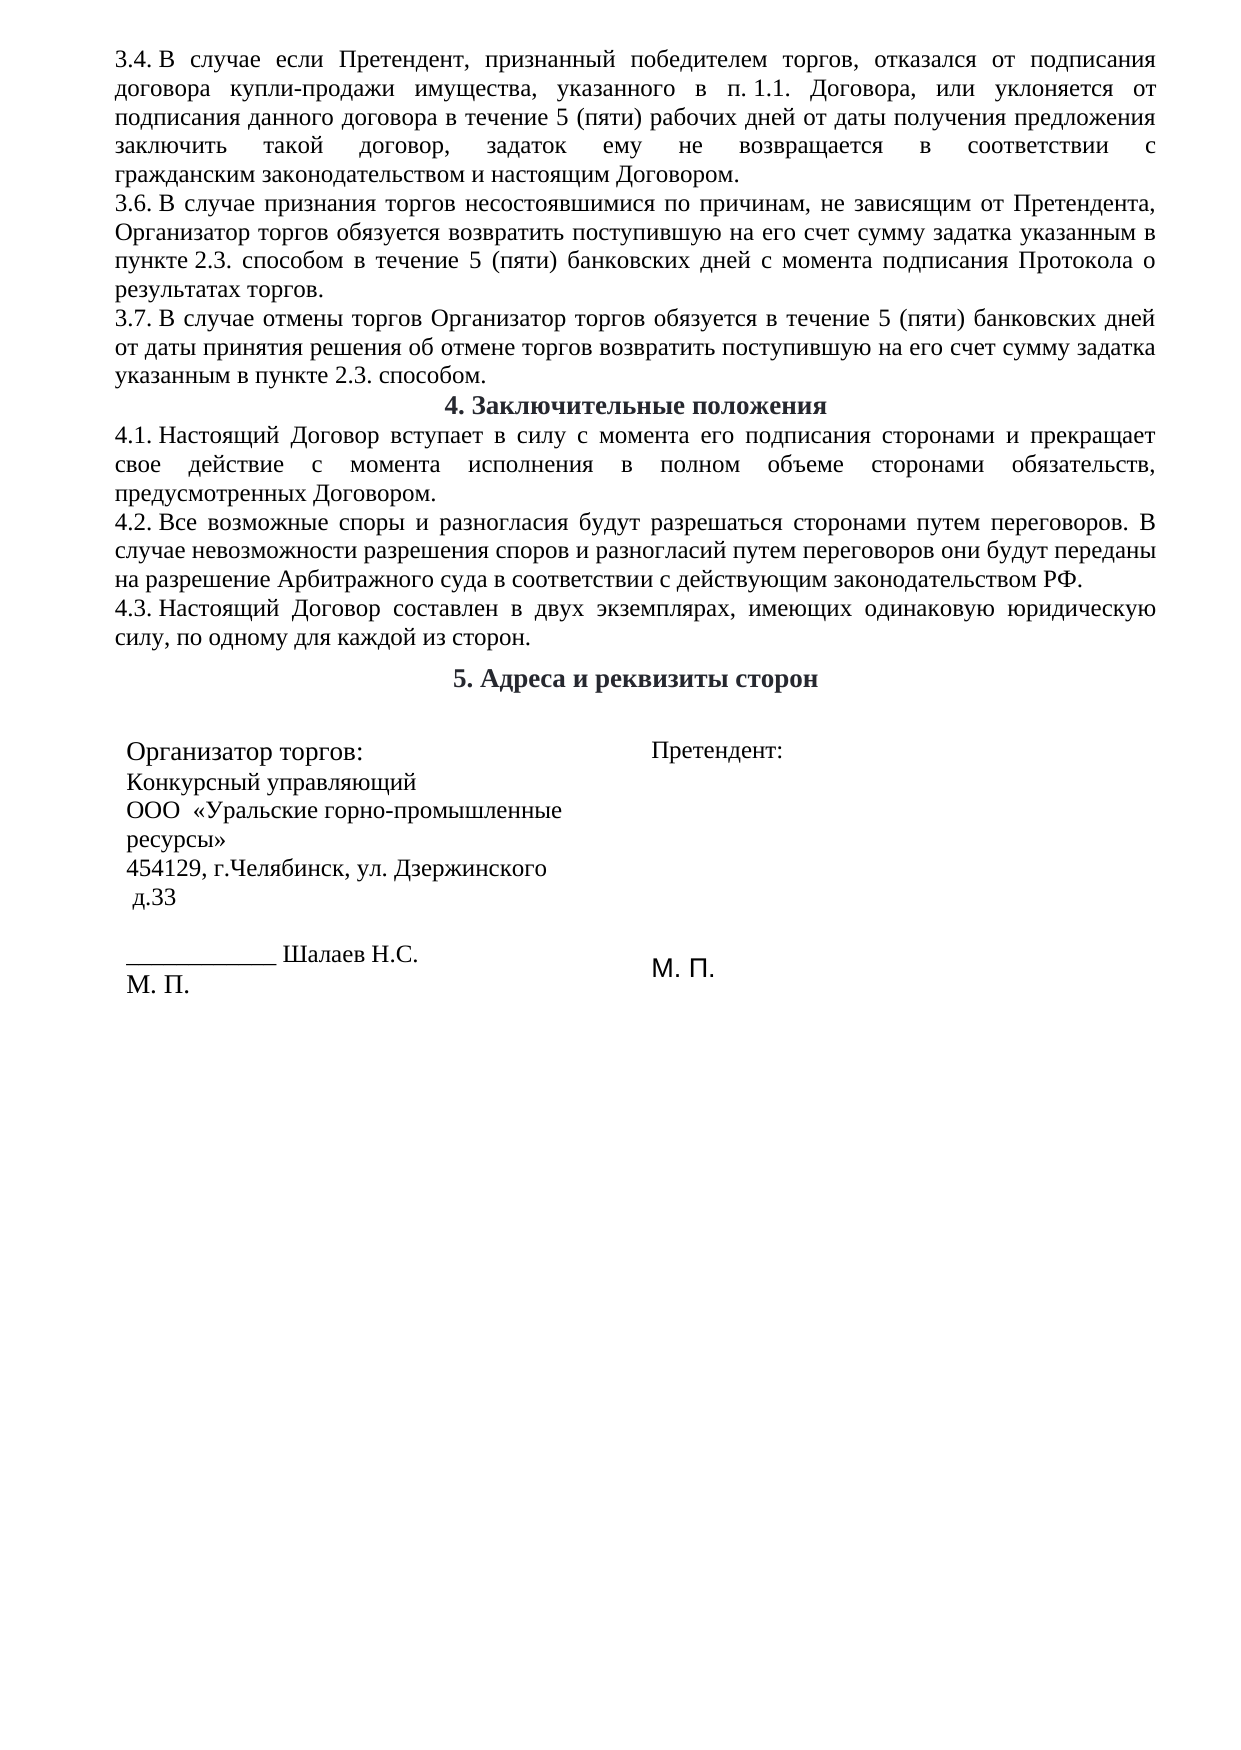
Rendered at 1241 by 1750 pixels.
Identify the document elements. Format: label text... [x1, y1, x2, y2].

text 3.6. В случае признания торгов несостоявшимися по причинам, не зависящим от Претендента, Организатор торгов обязуется возвратить поступившую на его счет сумму задатка указанным в пункте 2.3. способом в течение 5 (пяти) банковских дней с момента подписания Протокола о результатах торгов. [114, 188, 1157, 303]
subtitle 5. Адреса и реквизиты сторон [114, 662, 1157, 693]
table_header Организатор торгов: Конкурсный управляющий ООО «Уральские горно-промышленные ресурсы» 454129, г.Челябинск, ул. Дзержинского д.33 ____________ Шалаев Н.С. М. П. [115, 735, 640, 999]
table_header Претендент: М. П. [640, 735, 1165, 999]
text 4.2. Все возможные споры и разногласия будут разрешаться сторонами путем переговоров. В случае невозможности разрешения споров и разногласий путем переговоров они будут переданы на разрешение Арбитражного суда в соответствии с действующим законодательством РФ. [114, 507, 1157, 593]
text 3.7. В случае отмены торгов Организатор торгов обязуется в течение 5 (пяти) банковских дней от даты принятия решения об отмене торгов возвратить поступившую на его счет сумму задатка указанным в пункте 2.3. способом. [114, 303, 1157, 389]
text 3.4. В случае если Претендент, признанный победителем торгов, отказался от подписания договора купли-продажи имущества, указанного в п. 1.1. Договора, или уклоняется от подписания данного договора в течение 5 (пяти) рабочих дней от даты получения предложения заключить такой договор, задаток ему не возвращается в соответствии с гражданским законодательством и настоящим Договором. [114, 44, 1157, 188]
text 4.1. Настоящий Договор вступает в силу с момента его подписания сторонами и прекращает свое действие с момента исполнения в полном объеме сторонами обязательств, предусмотренных Договором. [114, 421, 1157, 507]
text 4.3. Настоящий Договор составлен в двух экземплярах, имеющих одинаковую юридическую силу, по одному для каждой из сторон. [114, 593, 1157, 651]
subtitle 4. Заключительные положения [114, 389, 1157, 421]
